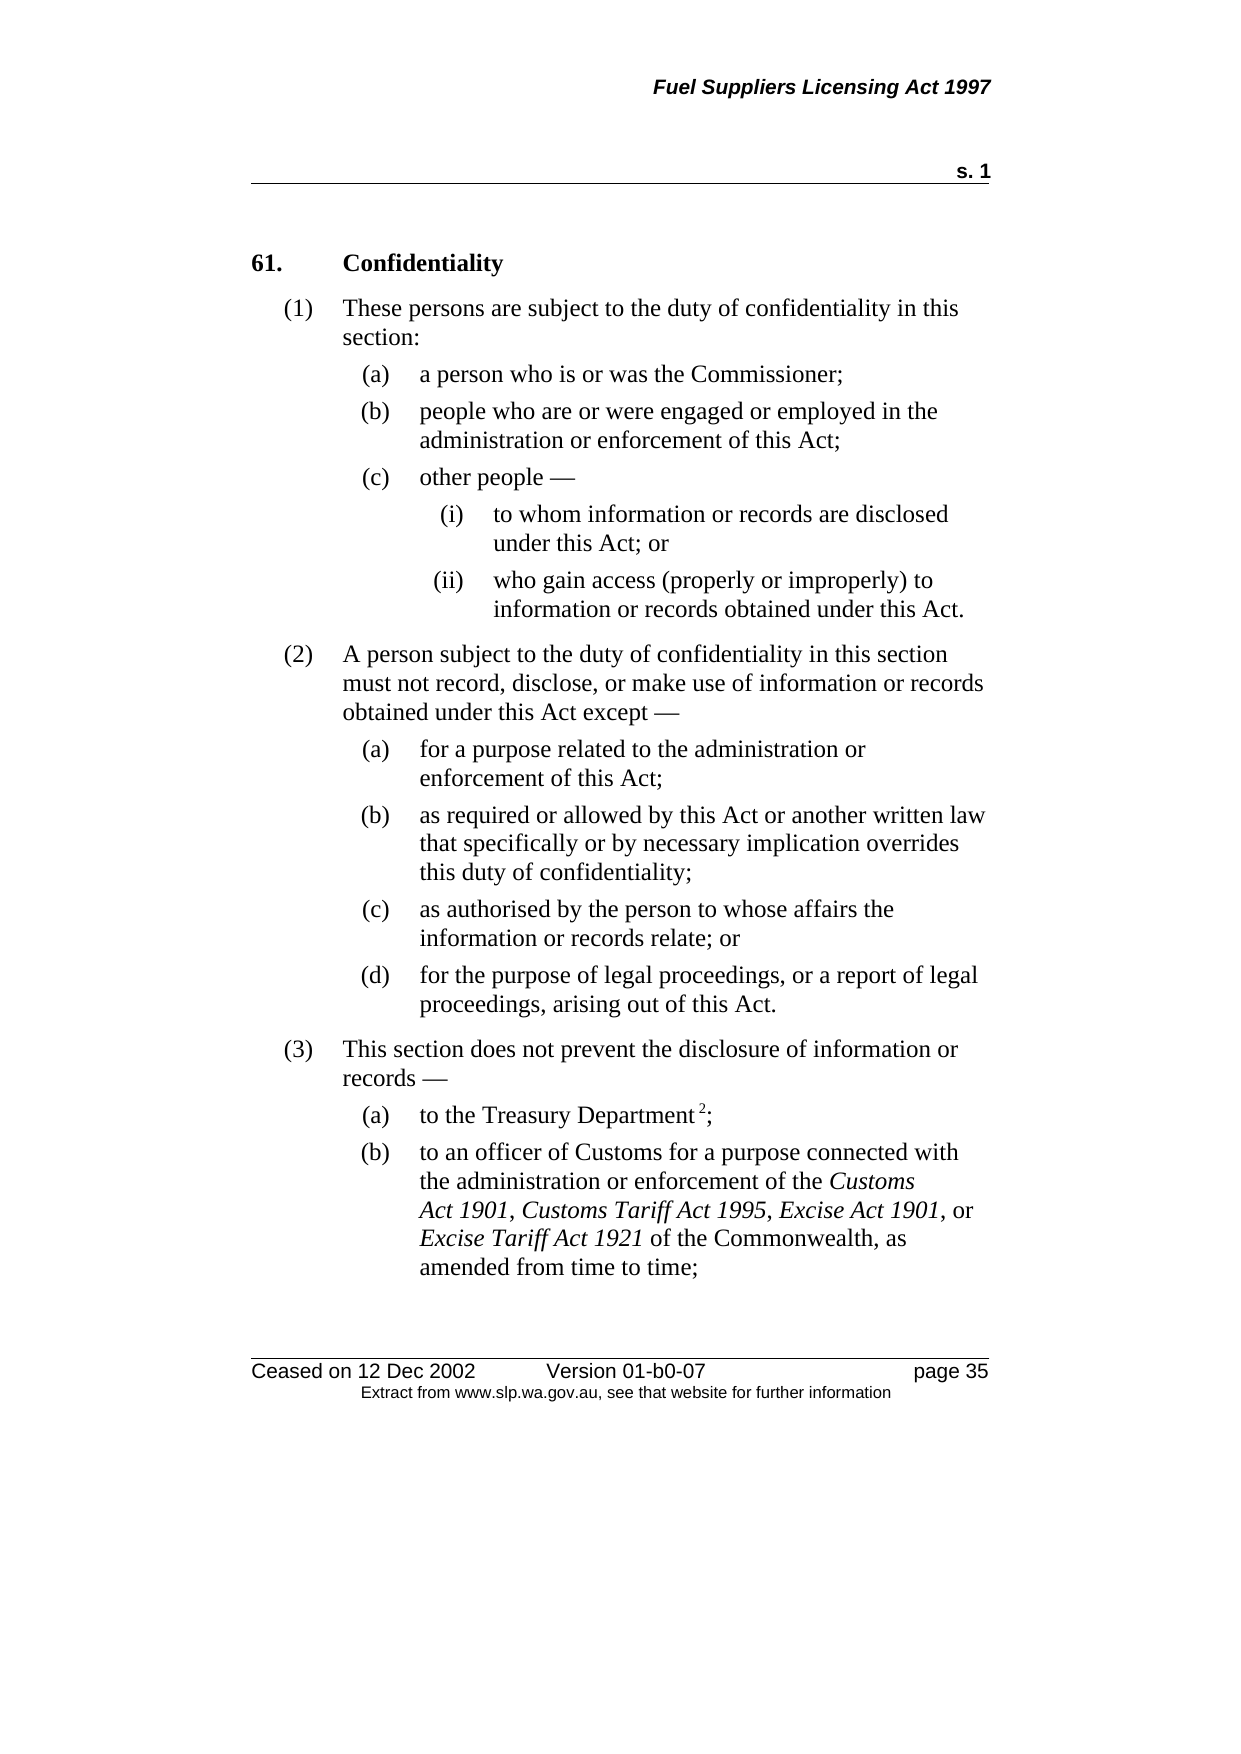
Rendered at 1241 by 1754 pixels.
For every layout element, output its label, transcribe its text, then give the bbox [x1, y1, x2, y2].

text (2) A person subject to the duty of confidentiality in this section must not record, disclose, or make use of information or records obtained under this Act except — [251, 639, 989, 726]
text (c) other people — [251, 462, 989, 491]
text (a) to the Treasury Department 2; [251, 1100, 989, 1129]
text (b) to an officer of Customs for a purpose connected with the administration or enforcement of the Customs Act 1901, Customs Tariff Act 1995, Excise Act 1901, or Excise Tariff Act 1921 of the Commonwealth, as amended from time to time; [251, 1137, 989, 1281]
text (d) for the purpose of legal proceedings, or a report of legal proceedings, arising out of this Act. [251, 960, 989, 1018]
text (a) a person who is or was the Commissioner; [251, 359, 989, 388]
text (1) These persons are subject to the duty of confidentiality in this section: [251, 293, 989, 351]
text (c) as authorised by the person to whose affairs the information or records relate; or [251, 894, 989, 952]
text (3) This section does not prevent the disclosure of information or records — [251, 1034, 989, 1092]
text (i) to whom information or records are disclosed under this Act; or [251, 499, 989, 557]
text (b) as required or allowed by this Act or another written law that specifically or by necessary implication overrides this duty of confidentiality; [251, 800, 989, 886]
text (b) people who are or were engaged or employed in the administration or enforcement of this Act; [251, 396, 989, 454]
text (a) for a purpose related to the administration or enforcement of this Act; [251, 734, 989, 791]
text (ii) who gain access (properly or improperly) to information or records obtained under this Act. [251, 565, 989, 623]
subtitle 61. Confidentiality [251, 248, 989, 277]
